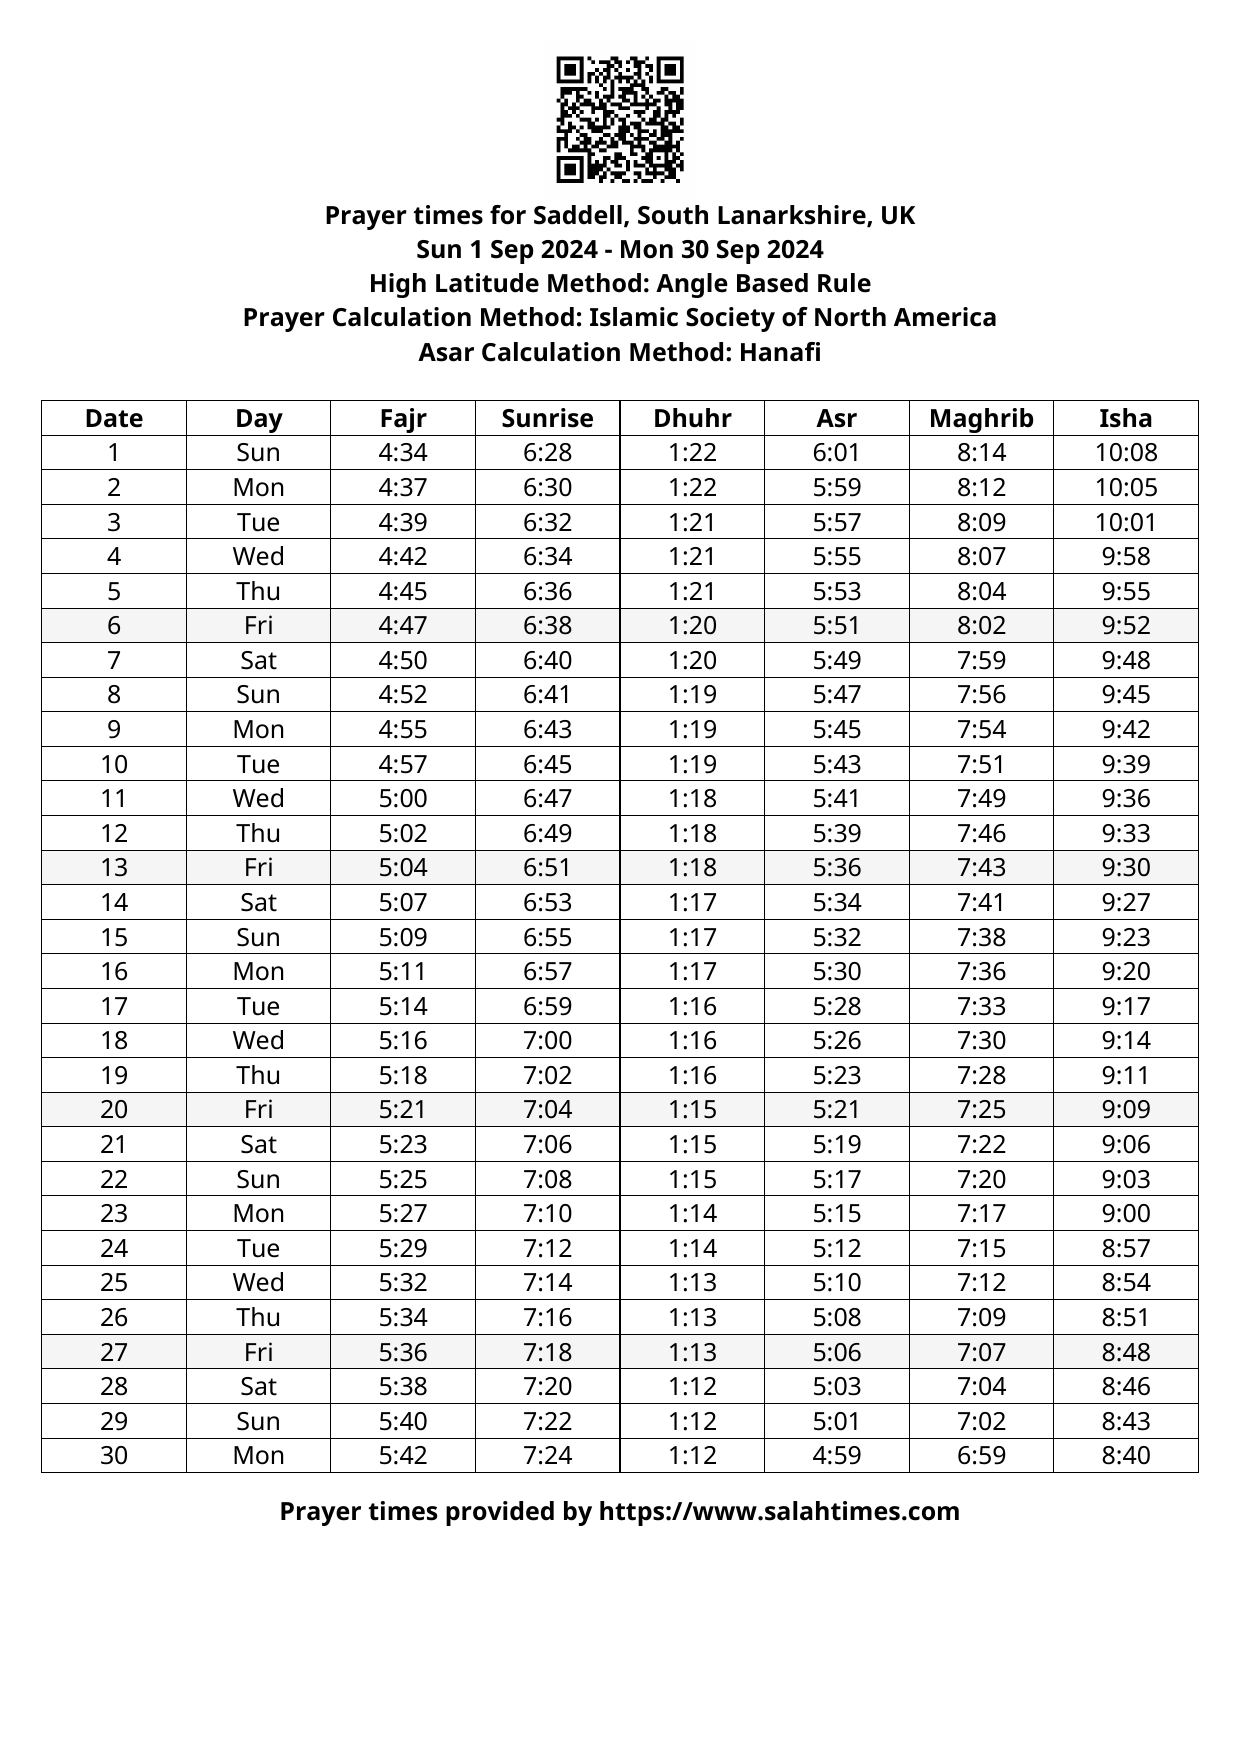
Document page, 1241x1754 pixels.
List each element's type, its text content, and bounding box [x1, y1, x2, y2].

table_cell 6:45 [476, 747, 619, 780]
table_header Maghrib [910, 401, 1053, 434]
table_cell 7:46 [910, 816, 1053, 849]
table_cell Mon [187, 1196, 330, 1230]
table_cell 5:11 [331, 954, 475, 988]
text Sun 1 Sep 2024 - Mon 30 Sep 2024 [42, 232, 1198, 266]
table_cell 5:29 [331, 1231, 475, 1264]
table_cell 1:12 [621, 1404, 764, 1437]
table_cell 5:10 [765, 1266, 909, 1299]
table_cell 1:14 [621, 1231, 764, 1264]
text Asar Calculation Method: Hanafi [42, 334, 1198, 368]
table_cell 1:17 [621, 954, 764, 988]
table_cell 7:00 [476, 1024, 619, 1057]
table_cell 5:21 [765, 1093, 909, 1126]
table_cell 1:16 [621, 989, 764, 1022]
table_cell 1:18 [621, 781, 764, 815]
table_cell 5:23 [331, 1127, 475, 1161]
table_cell 7 [42, 643, 186, 677]
table_cell 18 [42, 1024, 186, 1057]
table_cell 7:14 [476, 1266, 619, 1299]
table_cell Fri [187, 851, 330, 884]
table_cell 9:42 [1054, 712, 1198, 746]
table_cell Sat [187, 1369, 330, 1403]
table_cell 5:32 [331, 1266, 475, 1299]
table_cell 1:21 [621, 574, 764, 607]
table_cell 16 [42, 954, 186, 988]
table_cell 14 [42, 885, 186, 919]
table_cell 5:17 [765, 1162, 909, 1195]
table_cell 1:16 [621, 1058, 764, 1092]
table_cell 4:47 [331, 609, 475, 642]
table_cell 5:07 [331, 885, 475, 919]
table_cell Sun [187, 436, 330, 469]
table_cell 5:01 [765, 1404, 909, 1437]
table_cell 8:04 [910, 574, 1053, 607]
table_cell 1:20 [621, 643, 764, 677]
table_cell Wed [187, 1266, 330, 1299]
table_cell 6 [42, 609, 186, 642]
table_cell 7:08 [476, 1162, 619, 1195]
table_cell 8:57 [1054, 1231, 1198, 1264]
table_cell 1:17 [621, 885, 764, 919]
table_cell 9:11 [1054, 1058, 1198, 1092]
table_cell 6:40 [476, 643, 619, 677]
table_cell 6:47 [476, 781, 619, 815]
table_cell 4 [42, 539, 186, 573]
table_cell 8:09 [910, 505, 1053, 538]
table_cell 5:55 [765, 539, 909, 573]
table_cell 9:30 [1054, 851, 1198, 884]
table_cell 21 [42, 1127, 186, 1161]
table_cell 8:07 [910, 539, 1053, 573]
table_cell 9:06 [1054, 1127, 1198, 1161]
table_cell 29 [42, 1404, 186, 1437]
table_cell 26 [42, 1300, 186, 1334]
table_cell 8:02 [910, 609, 1053, 642]
table_cell 7:51 [910, 747, 1053, 780]
table_cell 5:14 [331, 989, 475, 1022]
table_cell 7:07 [910, 1335, 1053, 1368]
table_cell 5:23 [765, 1058, 909, 1092]
table_cell 4:42 [331, 539, 475, 573]
table_cell Tue [187, 505, 330, 538]
table_cell 5:15 [765, 1196, 909, 1230]
table_cell 7:20 [476, 1369, 619, 1403]
table_cell 1:13 [621, 1300, 764, 1334]
table_cell 9:20 [1054, 954, 1198, 988]
table_cell Tue [187, 1231, 330, 1264]
table_cell 8 [42, 678, 186, 711]
table_cell 5:59 [765, 470, 909, 504]
table_cell 4:57 [331, 747, 475, 780]
table_cell 9:33 [1054, 816, 1198, 849]
table_cell 7:04 [910, 1369, 1053, 1403]
table_cell 4:50 [331, 643, 475, 677]
table_cell 10:08 [1054, 436, 1198, 469]
table_cell 8:12 [910, 470, 1053, 504]
table_cell 1 [42, 436, 186, 469]
table_cell 6:38 [476, 609, 619, 642]
table_cell 8:46 [1054, 1369, 1198, 1403]
table_cell 6:01 [765, 436, 909, 469]
table_cell 4:55 [331, 712, 475, 746]
table_cell 1:12 [621, 1439, 764, 1472]
table_cell 5:09 [331, 920, 475, 953]
table_cell 6:53 [476, 885, 619, 919]
table_header Day [187, 401, 330, 434]
table_cell 7:43 [910, 851, 1053, 884]
table_cell 1:18 [621, 816, 764, 849]
table_cell 10:05 [1054, 470, 1198, 504]
table_cell 27 [42, 1335, 186, 1368]
table_cell Mon [187, 1439, 330, 1472]
table_cell 6:34 [476, 539, 619, 573]
table_cell 1:16 [621, 1024, 764, 1057]
table_cell 6:43 [476, 712, 619, 746]
text Prayer times provided by https://www.salahtimes.com [42, 1494, 1198, 1528]
table_cell 5:53 [765, 574, 909, 607]
table_cell Sun [187, 1404, 330, 1437]
table_cell Fri [187, 609, 330, 642]
table_cell 8:40 [1054, 1439, 1198, 1472]
table_cell 10 [42, 747, 186, 780]
table_cell 9:52 [1054, 609, 1198, 642]
text High Latitude Method: Angle Based Rule [42, 266, 1198, 300]
table_cell 5:03 [765, 1369, 909, 1403]
table_cell 7:12 [910, 1266, 1053, 1299]
table_cell 5:47 [765, 678, 909, 711]
table_cell 5:30 [765, 954, 909, 988]
table_cell 5:18 [331, 1058, 475, 1092]
table_cell 6:28 [476, 436, 619, 469]
table_cell 5:25 [331, 1162, 475, 1195]
table_cell 9:39 [1054, 747, 1198, 780]
table_cell Sat [187, 643, 330, 677]
table_cell 5:43 [765, 747, 909, 780]
text Prayer times for Saddell, South Lanarkshire, UK [42, 198, 1198, 232]
table_cell 5:34 [331, 1300, 475, 1334]
table_header Isha [1054, 401, 1198, 434]
table_cell 30 [42, 1439, 186, 1472]
table_cell 7:09 [910, 1300, 1053, 1334]
table_cell 5:40 [331, 1404, 475, 1437]
table_cell 7:04 [476, 1093, 619, 1126]
table_cell 7:10 [476, 1196, 619, 1230]
table_cell 5:34 [765, 885, 909, 919]
table_cell 6:57 [476, 954, 619, 988]
table_cell 5:28 [765, 989, 909, 1022]
table_cell 5:32 [765, 920, 909, 953]
table_cell 9:45 [1054, 678, 1198, 711]
table_cell 1:15 [621, 1093, 764, 1126]
table_cell 10:01 [1054, 505, 1198, 538]
table_cell 1:21 [621, 505, 764, 538]
table_cell 5:36 [331, 1335, 475, 1368]
table_cell 5:02 [331, 816, 475, 849]
table_cell 5:27 [331, 1196, 475, 1230]
table_header Date [42, 401, 186, 434]
table_cell 17 [42, 989, 186, 1022]
table_cell 1:15 [621, 1127, 764, 1161]
table_cell Wed [187, 539, 330, 573]
table_cell 1:21 [621, 539, 764, 573]
table_cell 1:13 [621, 1335, 764, 1368]
table_header Asr [765, 401, 909, 434]
table_cell 1:19 [621, 712, 764, 746]
table_cell 7:24 [476, 1439, 619, 1472]
table_cell 5:26 [765, 1024, 909, 1057]
table_cell 9:36 [1054, 781, 1198, 815]
table_cell 5:04 [331, 851, 475, 884]
table_cell 5:45 [765, 712, 909, 746]
table_cell 6:55 [476, 920, 619, 953]
table_cell 23 [42, 1196, 186, 1230]
table_cell 5:51 [765, 609, 909, 642]
table_cell 7:02 [476, 1058, 619, 1092]
table_cell Mon [187, 954, 330, 988]
table_cell 5:36 [765, 851, 909, 884]
table_cell 5:41 [765, 781, 909, 815]
table_cell 25 [42, 1266, 186, 1299]
table_cell 9:27 [1054, 885, 1198, 919]
table_cell 11 [42, 781, 186, 815]
table_cell Sun [187, 1162, 330, 1195]
table_cell Sat [187, 1127, 330, 1161]
table_cell 1:22 [621, 470, 764, 504]
table_cell 7:22 [910, 1127, 1053, 1161]
table_cell 5:19 [765, 1127, 909, 1161]
table_cell Fri [187, 1335, 330, 1368]
table_cell 5:12 [765, 1231, 909, 1264]
table_cell 9:17 [1054, 989, 1198, 1022]
table_cell 2 [42, 470, 186, 504]
table_cell 7:49 [910, 781, 1053, 815]
table_cell Fri [187, 1093, 330, 1126]
table_cell 28 [42, 1369, 186, 1403]
table_header Dhuhr [621, 401, 764, 434]
table_cell 9:58 [1054, 539, 1198, 573]
table_cell 1:19 [621, 678, 764, 711]
table_cell Wed [187, 781, 330, 815]
table_cell 8:48 [1054, 1335, 1198, 1368]
table_cell 7:22 [476, 1404, 619, 1437]
table_cell 4:59 [765, 1439, 909, 1472]
table_cell 1:12 [621, 1369, 764, 1403]
table_cell 5:57 [765, 505, 909, 538]
table_cell 5 [42, 574, 186, 607]
table_cell 8:43 [1054, 1404, 1198, 1437]
table_cell 5:21 [331, 1093, 475, 1126]
table_cell 7:15 [910, 1231, 1053, 1264]
table_cell 7:17 [910, 1196, 1053, 1230]
table_cell 6:32 [476, 505, 619, 538]
table_cell 6:49 [476, 816, 619, 849]
table_cell 22 [42, 1162, 186, 1195]
table_cell Thu [187, 1058, 330, 1092]
table_cell Sun [187, 678, 330, 711]
table_cell Thu [187, 816, 330, 849]
table_cell 8:51 [1054, 1300, 1198, 1334]
table_cell Sun [187, 920, 330, 953]
table_cell 6:59 [476, 989, 619, 1022]
table_cell 4:34 [331, 436, 475, 469]
table_cell 7:18 [476, 1335, 619, 1368]
table_cell 9:00 [1054, 1196, 1198, 1230]
table_cell Thu [187, 574, 330, 607]
text Prayer Calculation Method: Islamic Society of North America [42, 300, 1198, 334]
table_cell Thu [187, 1300, 330, 1334]
table_cell 15 [42, 920, 186, 953]
table_cell 6:51 [476, 851, 619, 884]
table_cell 7:25 [910, 1093, 1053, 1126]
table_cell Tue [187, 989, 330, 1022]
table_cell 6:36 [476, 574, 619, 607]
table_cell 7:33 [910, 989, 1053, 1022]
table_cell 6:41 [476, 678, 619, 711]
table_cell 1:17 [621, 920, 764, 953]
table_header Fajr [331, 401, 475, 434]
table_cell 5:38 [331, 1369, 475, 1403]
table_cell 9:09 [1054, 1093, 1198, 1126]
table_cell 7:28 [910, 1058, 1053, 1092]
table_cell 7:36 [910, 954, 1053, 988]
table_cell 5:00 [331, 781, 475, 815]
table_cell Sat [187, 885, 330, 919]
picture [542, 41, 699, 198]
table_cell 13 [42, 851, 186, 884]
table_cell 5:39 [765, 816, 909, 849]
table_cell 7:12 [476, 1231, 619, 1264]
table_cell 7:02 [910, 1404, 1053, 1437]
table_cell 9 [42, 712, 186, 746]
table_cell 5:16 [331, 1024, 475, 1057]
table_cell 5:06 [765, 1335, 909, 1368]
table_cell 1:15 [621, 1162, 764, 1195]
table_cell 4:52 [331, 678, 475, 711]
table_cell 9:14 [1054, 1024, 1198, 1057]
table_cell 24 [42, 1231, 186, 1264]
table_cell Mon [187, 712, 330, 746]
table_cell 4:45 [331, 574, 475, 607]
table_cell 9:03 [1054, 1162, 1198, 1195]
table_cell 7:59 [910, 643, 1053, 677]
table_cell 1:18 [621, 851, 764, 884]
table_cell 4:39 [331, 505, 475, 538]
table_cell 8:54 [1054, 1266, 1198, 1299]
table_cell Wed [187, 1024, 330, 1057]
table_cell 1:20 [621, 609, 764, 642]
table_cell 7:20 [910, 1162, 1053, 1195]
table_cell 9:48 [1054, 643, 1198, 677]
table_cell 8:14 [910, 436, 1053, 469]
table_cell 7:56 [910, 678, 1053, 711]
table_cell 5:42 [331, 1439, 475, 1472]
table_cell 1:22 [621, 436, 764, 469]
table_cell 6:30 [476, 470, 619, 504]
table_cell 19 [42, 1058, 186, 1092]
table_cell Tue [187, 747, 330, 780]
table_cell Mon [187, 470, 330, 504]
table_cell 7:38 [910, 920, 1053, 953]
table_cell 5:08 [765, 1300, 909, 1334]
table_cell 12 [42, 816, 186, 849]
table_cell 9:55 [1054, 574, 1198, 607]
table_cell 7:54 [910, 712, 1053, 746]
table_cell 5:49 [765, 643, 909, 677]
table_cell 1:14 [621, 1196, 764, 1230]
table_cell 20 [42, 1093, 186, 1126]
table_cell 7:41 [910, 885, 1053, 919]
table_cell 3 [42, 505, 186, 538]
table_header Sunrise [476, 401, 619, 434]
table_cell 1:13 [621, 1266, 764, 1299]
table_cell 9:23 [1054, 920, 1198, 953]
table_cell 4:37 [331, 470, 475, 504]
table_cell 7:30 [910, 1024, 1053, 1057]
table_cell 7:06 [476, 1127, 619, 1161]
table_cell 6:59 [910, 1439, 1053, 1472]
table_cell 1:19 [621, 747, 764, 780]
table_cell 7:16 [476, 1300, 619, 1334]
